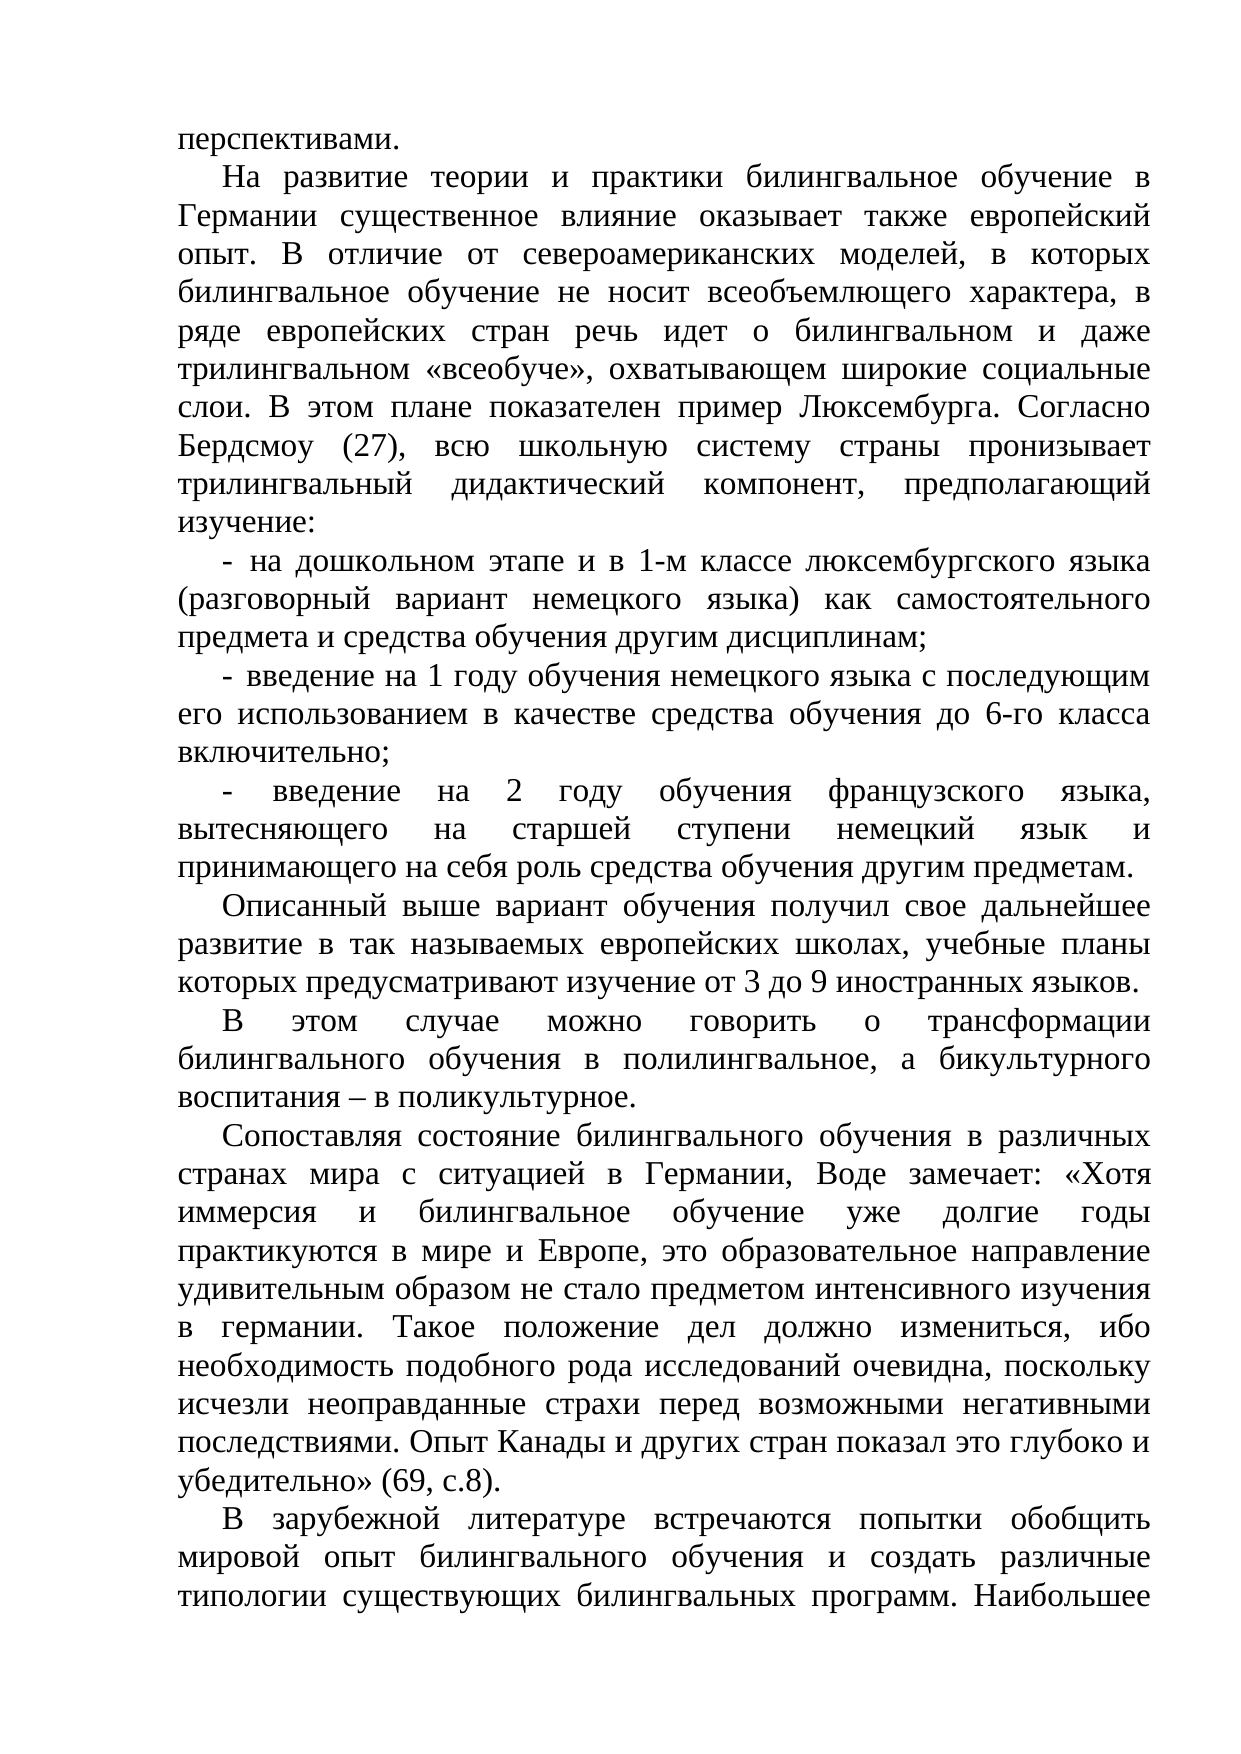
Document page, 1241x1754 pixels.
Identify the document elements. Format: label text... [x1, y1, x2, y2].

text Сопоставляя состояние билингвального обучения в различных странах мира с ситуацией в Германии, Воде замечает: «Хотя иммерсия и билингвальное обучение уже долгие годы практикуются в мире и Европе, это образовательное направление удивительным образом не стало предметом интенсивного изучения в германии. Такое положение дел должно измениться, ибо необходимость подобного рода исследований очевидна, поскольку исчезли неоправданные страхи перед возможными негативными последствиями. Опыт Канады и других стран показал это глубоко и убедительно» (69, с.8). [177, 1115, 1152, 1498]
text В этом случае можно говорить о трансформации билингвального обучения в полилингвальное, а бикультурного воспитания – в поликультурное. [177, 1000, 1152, 1115]
list введение на 2 году обучения французского языка, вытесняющего на старшей ступени немецкий язык и принимающего на себя роль средства обучения другим предметам. [177, 770, 1152, 885]
list введение на 1 году обучения немецкого языка с последующим его использованием в качестве средства обучения до 6-го класса включительно; [177, 655, 1152, 770]
text Описанный выше вариант обучения получил свое дальнейшее развитие в так называемых европейских школах, учебные планы которых предусматривают изучение от 3 до 9 иностранных языков. [177, 885, 1152, 1000]
text На развитие теории и практики билингвальное обучение в Германии существенное влияние оказывает также европейский опыт. В отличие от североамериканских моделей, в которых билингвальное обучение не носит всеобъемлющего характера, в ряде европейских стран речь идет о билингвальном и даже трилингвальном «всеобуче», охватывающем широкие социальные слои. В этом плане показателен пример Люксембурга. Согласно Бердсмоу (27), всю школьную систему страны пронизывает трилингвальный дидактический компонент, предполагающий изучение: [177, 156, 1152, 540]
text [177, 118, 1152, 156]
list на дошкольном этапе и в 1-м классе люксембургского языка (разговорный вариант немецкого языка) как самостоятельного предмета и средства обучения другим дисциплинам; [177, 540, 1152, 655]
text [177, 1498, 1152, 1613]
